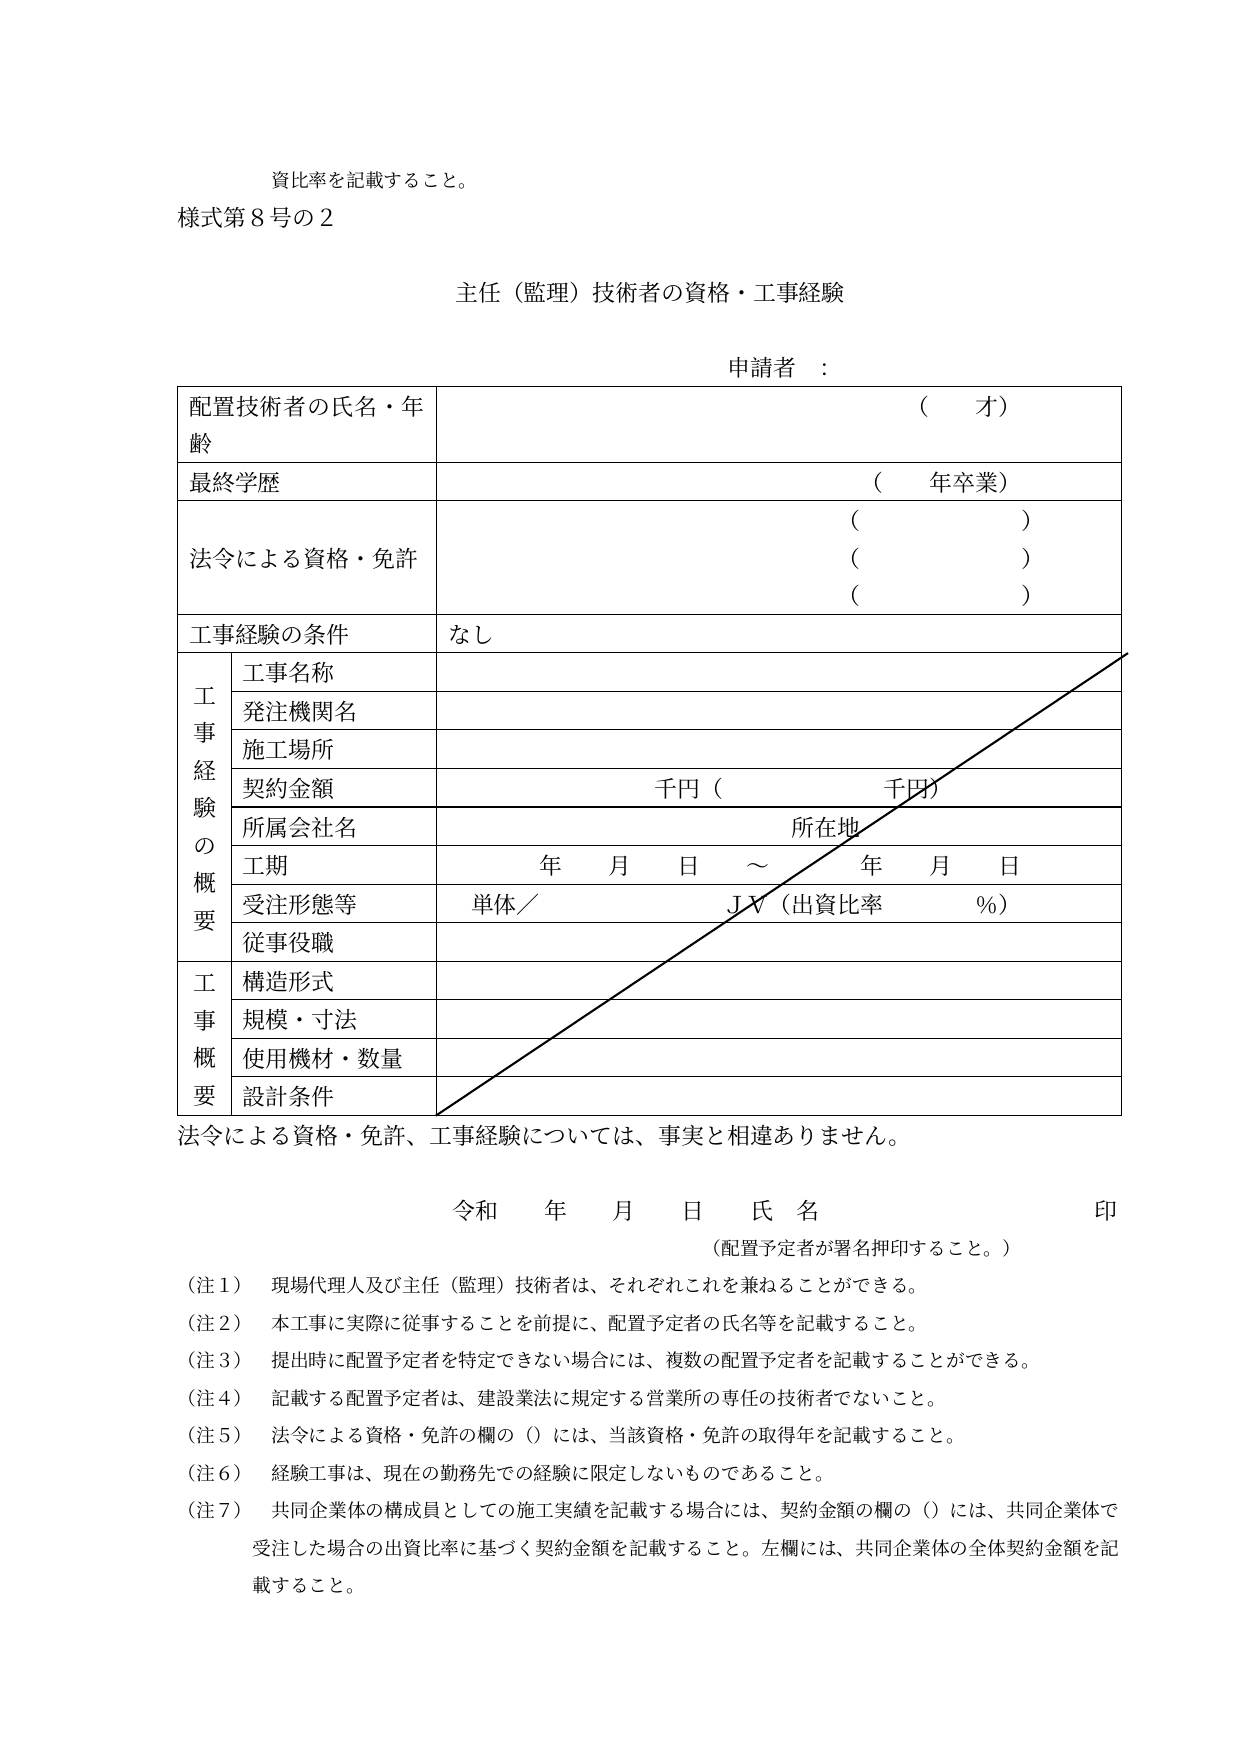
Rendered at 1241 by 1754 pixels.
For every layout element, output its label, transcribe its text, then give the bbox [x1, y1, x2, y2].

table_cell [437, 1039, 547, 1076]
text 法令による資格・免許、工事経験については、事実と相違ありません。 [177, 1116, 1122, 1153]
table_cell 工事名称 [232, 653, 436, 691]
table_cell [1018, 692, 1121, 729]
table_cell [499, 1039, 1121, 1076]
table_cell [437, 1077, 490, 1112]
table_cell 千円（ 千円） [437, 769, 951, 806]
table_cell 工事経験の条件 [178, 615, 436, 652]
table_cell [437, 1000, 605, 1038]
table_cell [437, 923, 720, 961]
table_cell 規模・寸法 [232, 1000, 436, 1038]
text 主任（監理）技術者の資格・工事経験 [177, 273, 1122, 311]
table_cell 所属会社名 [232, 808, 436, 845]
table_cell 工事経験の概要 [178, 653, 231, 961]
table_cell [671, 923, 1121, 961]
table_cell 契約金額 [232, 769, 436, 806]
text （注６） 経験工事は、現在の勤務先での経験に限定しないものであること。 [177, 1453, 1122, 1491]
text （注２） 本工事に実際に従事することを前提に、配置予定者の氏名等を記載すること。 [177, 1303, 1122, 1341]
table_cell 法令による資格・免許 [178, 501, 436, 614]
table_cell （ ） （ ） （ ） [437, 501, 1121, 614]
table_cell 所在地 [845, 808, 1121, 845]
table_cell [437, 962, 662, 999]
table_header 配置技術者の氏名・年齢 [178, 387, 436, 462]
table_cell [441, 1077, 1121, 1115]
table_cell 単体／ ＪＶ（出資比率 ％） [730, 885, 1121, 922]
table_cell 施工場所 [232, 730, 436, 768]
text （注１） 現場代理人及び主任（監理）技術者は、それぞれこれを兼ねることができる。 [177, 1266, 1122, 1303]
text 申請者 ： [246, 348, 1122, 386]
table_cell 年 月 日 ～ 年 月 日 [788, 846, 1121, 883]
table_cell 受注形態等 [232, 885, 436, 922]
table_cell [437, 730, 1009, 768]
text （配置予定者が署名押印すること。） [177, 1228, 1122, 1266]
table_cell 使用機材・数量 [232, 1039, 436, 1076]
table_cell 従事役職 [232, 923, 436, 961]
table_cell 千円（ 千円） [903, 769, 1121, 806]
table_cell なし [437, 615, 1121, 652]
table_cell 構造形式 [232, 962, 436, 999]
text 様式第８号の２ [177, 198, 1122, 236]
table_cell （ 年卒業） [437, 463, 1121, 500]
text （注７） 共同企業体の構成員としての施工実績を記載する場合には、契約金額の欄の（）には、共同企業体で受注した場合の出資比率に基づく契約金額を記載すること。左欄には、共同企業体の全体契約金額を記載すること。 [177, 1491, 1122, 1603]
table_cell 工期 [232, 846, 436, 883]
table_cell 単体／ ＪＶ（出資比率 ％） [437, 885, 777, 922]
table_cell 最終学歴 [178, 463, 436, 500]
text （注３） 提出時に配置予定者を特定できない場合には、複数の配置予定者を記載することができる。 [177, 1341, 1122, 1378]
text 令和 年 月 日 氏 名 印 [177, 1191, 1122, 1228]
table_cell [960, 730, 1121, 768]
table_cell 所在地 [437, 808, 892, 845]
table_cell [556, 1000, 1121, 1038]
table_cell [437, 653, 1121, 691]
table_cell [614, 962, 1121, 999]
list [177, 161, 1122, 198]
table_header （ 才） [437, 387, 1121, 462]
table_cell 発注機関名 [232, 692, 436, 729]
table_cell 設計条件 [232, 1077, 436, 1115]
text （注４） 記載する配置予定者は、建設業法に規定する営業所の専任の技術者でないこと。 [177, 1378, 1122, 1416]
table_cell [437, 692, 1066, 729]
table_cell 年 月 日 ～ 年 月 日 [437, 846, 836, 883]
table_cell 工事概要 [178, 962, 231, 1115]
text （注５） 法令による資格・免許の欄の（）には、当該資格・免許の取得年を記載すること。 [177, 1416, 1122, 1453]
